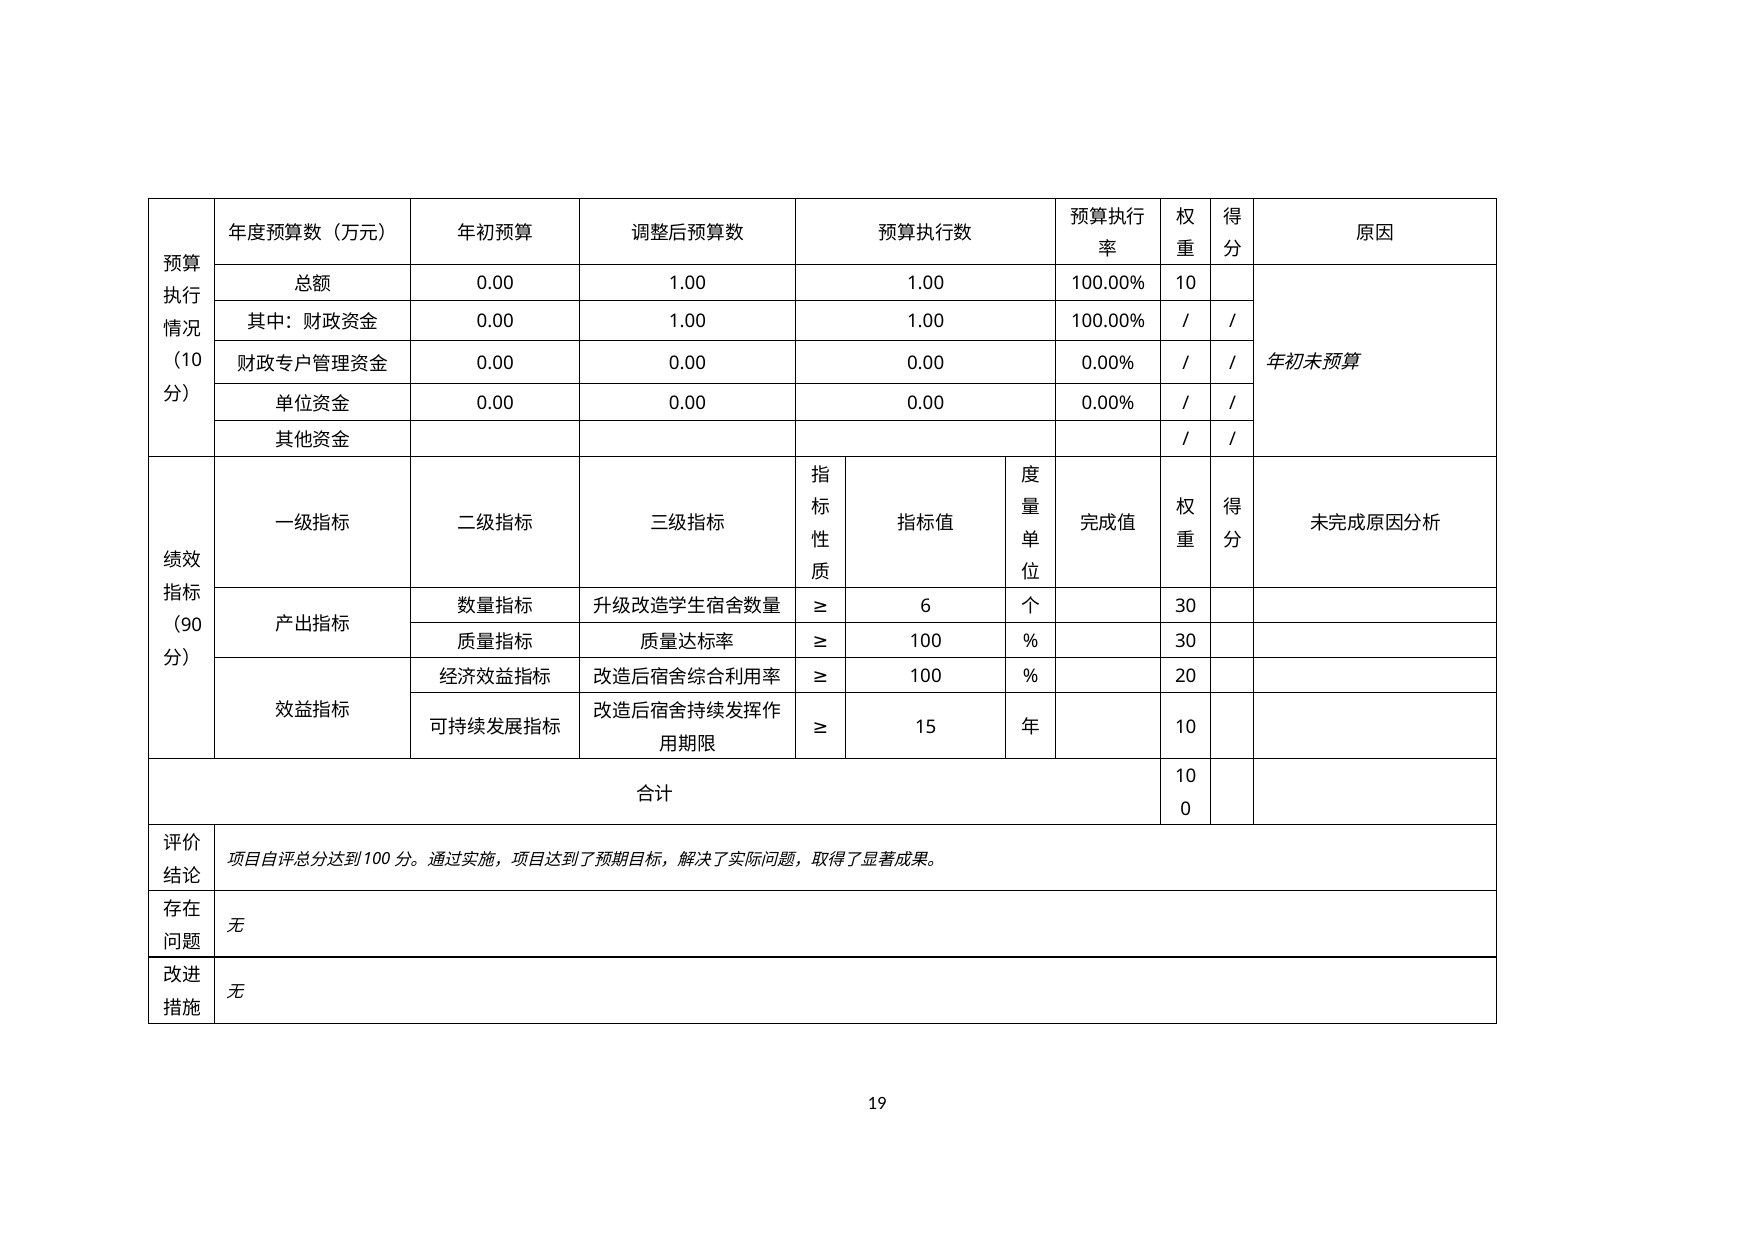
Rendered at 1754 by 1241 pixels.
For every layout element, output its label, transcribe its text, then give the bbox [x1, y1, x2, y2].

table_cell 0.00 [411, 265, 579, 299]
table_cell 0.00% [1056, 384, 1160, 420]
table_cell 年 [1006, 693, 1055, 758]
table_cell [1211, 623, 1253, 657]
table_cell 总额 [215, 265, 410, 299]
table_cell 10 [1161, 693, 1210, 758]
table_cell 单位资金 [215, 384, 410, 420]
table_cell 可持续发展指标 [411, 693, 579, 758]
table_cell % [1006, 623, 1055, 657]
table_cell % [1006, 658, 1055, 692]
table_cell / [1211, 301, 1253, 340]
table_cell 年度预算数（万元） [215, 199, 410, 264]
table_cell 100.00% [1056, 265, 1160, 299]
table_cell / [1161, 301, 1210, 340]
table_cell ≥ [796, 658, 845, 692]
table_cell 预算执行数 [796, 199, 1055, 264]
table_cell [1056, 588, 1160, 622]
table_cell 0.00 [411, 301, 579, 340]
table_cell 30 [1161, 588, 1210, 622]
table_cell 质量达标率 [580, 623, 795, 657]
table_cell 二级指标 [411, 457, 579, 587]
table_cell 升级改造学生宿舍数量 [580, 588, 795, 622]
table_cell [1254, 588, 1496, 622]
table_cell 其他资金 [215, 421, 410, 456]
table_cell [1254, 623, 1496, 657]
table_cell 100 [1161, 759, 1210, 824]
table_cell 0.00 [796, 384, 1055, 420]
table_cell / [1211, 341, 1253, 383]
table_cell 0.00 [411, 384, 579, 420]
table_cell 改造后宿舍综合利用率 [580, 658, 795, 692]
table_cell 调整后预算数 [580, 199, 795, 264]
table_cell 指标性质 [796, 457, 845, 587]
table_cell [580, 421, 795, 456]
table_cell 指标值 [846, 457, 1005, 587]
table_cell 0.00% [1056, 341, 1160, 383]
table_cell 完成值 [1056, 457, 1160, 587]
table_cell / [1161, 384, 1210, 420]
table_cell 0.00 [796, 341, 1055, 383]
table_cell 预算执行率 [1056, 199, 1160, 264]
table_cell 项目自评总分达到100分。通过实施，项目达到了预期目标，解决了实际问题，取得了显著成果。 [215, 825, 1496, 890]
table_cell [1056, 623, 1160, 657]
table_cell 0.00 [411, 341, 579, 383]
table_cell ≥ [796, 623, 845, 657]
table_cell [1211, 693, 1253, 758]
table_cell 1.00 [796, 301, 1055, 340]
table_cell 绩效指标（90分） [149, 457, 214, 758]
table_cell 合计 [149, 759, 1160, 824]
table_cell [1056, 421, 1160, 456]
table_cell 6 [846, 588, 1005, 622]
table_cell / [1211, 384, 1253, 420]
table_cell 度量单位 [1006, 457, 1055, 587]
table_cell / [1211, 421, 1253, 456]
table_cell 20 [1161, 658, 1210, 692]
table_cell [796, 421, 1055, 456]
table_cell 原因 [1254, 199, 1496, 264]
table_cell 三级指标 [580, 457, 795, 587]
table_cell 经济效益指标 [411, 658, 579, 692]
table_cell [1254, 693, 1496, 758]
table_cell [1211, 658, 1253, 692]
table_cell 1.00 [580, 265, 795, 299]
table_cell 财政专户管理资金 [215, 341, 410, 383]
table_cell 其中：财政资金 [215, 301, 410, 340]
table_cell ≥ [796, 693, 845, 758]
table_cell 数量指标 [411, 588, 579, 622]
table_cell 评价结论 [149, 825, 214, 890]
table_cell 15 [846, 693, 1005, 758]
table_cell 个 [1006, 588, 1055, 622]
table_cell [1056, 658, 1160, 692]
table_cell / [1161, 341, 1210, 383]
table_cell 30 [1161, 623, 1210, 657]
table_cell [1254, 658, 1496, 692]
table_cell 0.00 [580, 341, 795, 383]
table_cell 预算执行情况（10分） [149, 199, 214, 456]
table_cell 存在问题 [149, 891, 214, 956]
table_cell 未完成原因分析 [1254, 457, 1496, 587]
table_cell 改造后宿舍持续发挥作用期限 [580, 693, 795, 758]
table_cell 得分 [1211, 199, 1253, 264]
table_cell 1.00 [796, 265, 1055, 299]
table_cell 无 [215, 891, 1496, 956]
table_cell 10 [1161, 265, 1210, 299]
table_cell [1211, 588, 1253, 622]
table_cell 一级指标 [215, 457, 410, 587]
table_cell 100 [846, 623, 1005, 657]
table_cell ≥ [796, 588, 845, 622]
table_cell / [1161, 421, 1210, 456]
table_cell 100.00% [1056, 301, 1160, 340]
table_cell 权重 [1161, 199, 1210, 264]
table_cell [1056, 693, 1160, 758]
table_cell 质量指标 [411, 623, 579, 657]
table_cell [1211, 759, 1253, 824]
table_cell 年初预算 [411, 199, 579, 264]
table_cell 得分 [1211, 457, 1253, 587]
table_cell 1.00 [580, 301, 795, 340]
table_cell 产出指标 [215, 588, 410, 657]
table_cell 权重 [1161, 457, 1210, 587]
table_cell [411, 421, 579, 456]
table_cell 无 [215, 958, 1496, 1022]
table_cell 年初未预算 [1254, 265, 1496, 456]
table_cell [1211, 265, 1253, 299]
table_cell [1254, 759, 1496, 824]
table_cell 效益指标 [215, 658, 410, 758]
table_cell 0.00 [580, 384, 795, 420]
table_cell 改进措施 [149, 958, 214, 1022]
table_cell 100 [846, 658, 1005, 692]
